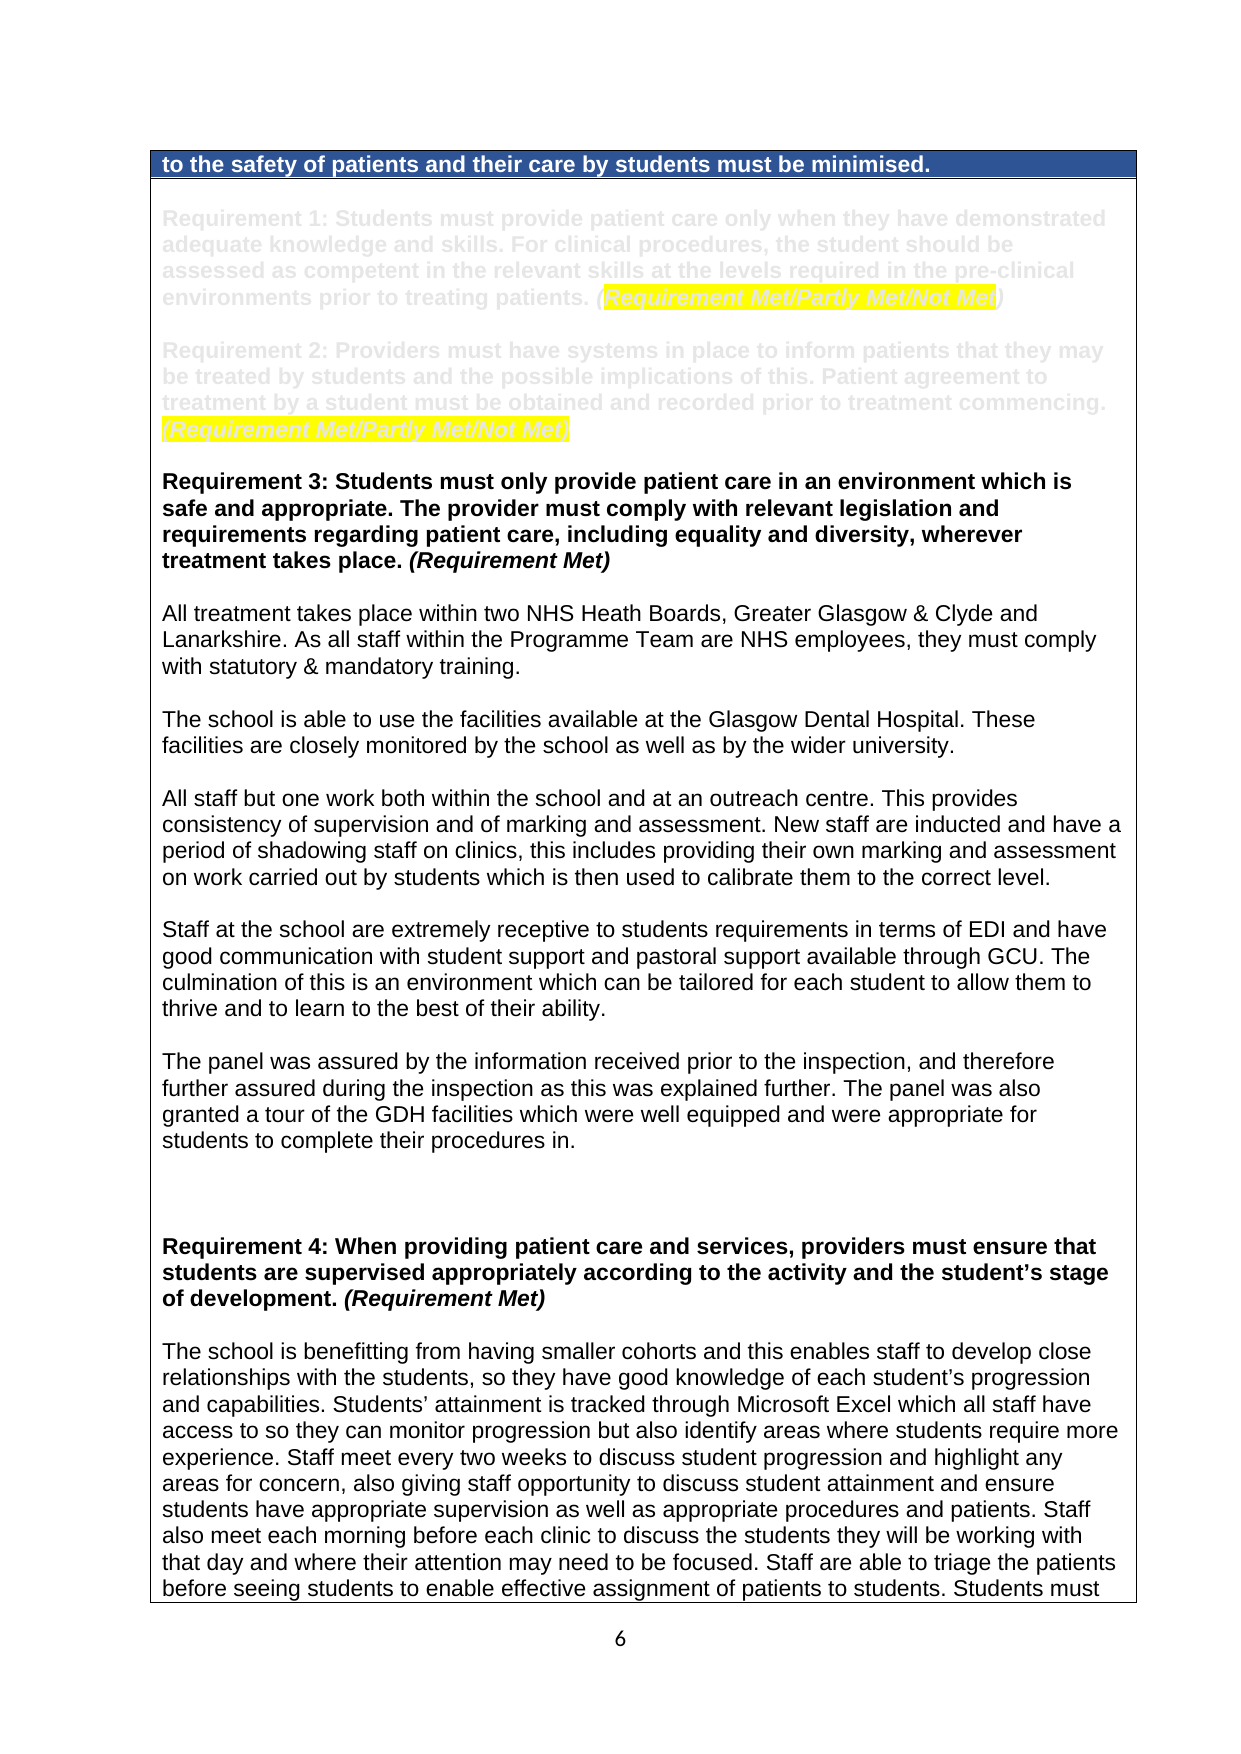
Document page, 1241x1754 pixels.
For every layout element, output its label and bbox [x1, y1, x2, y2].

table_cell [151, 179, 1136, 1602]
table_cell [151, 151, 1136, 177]
